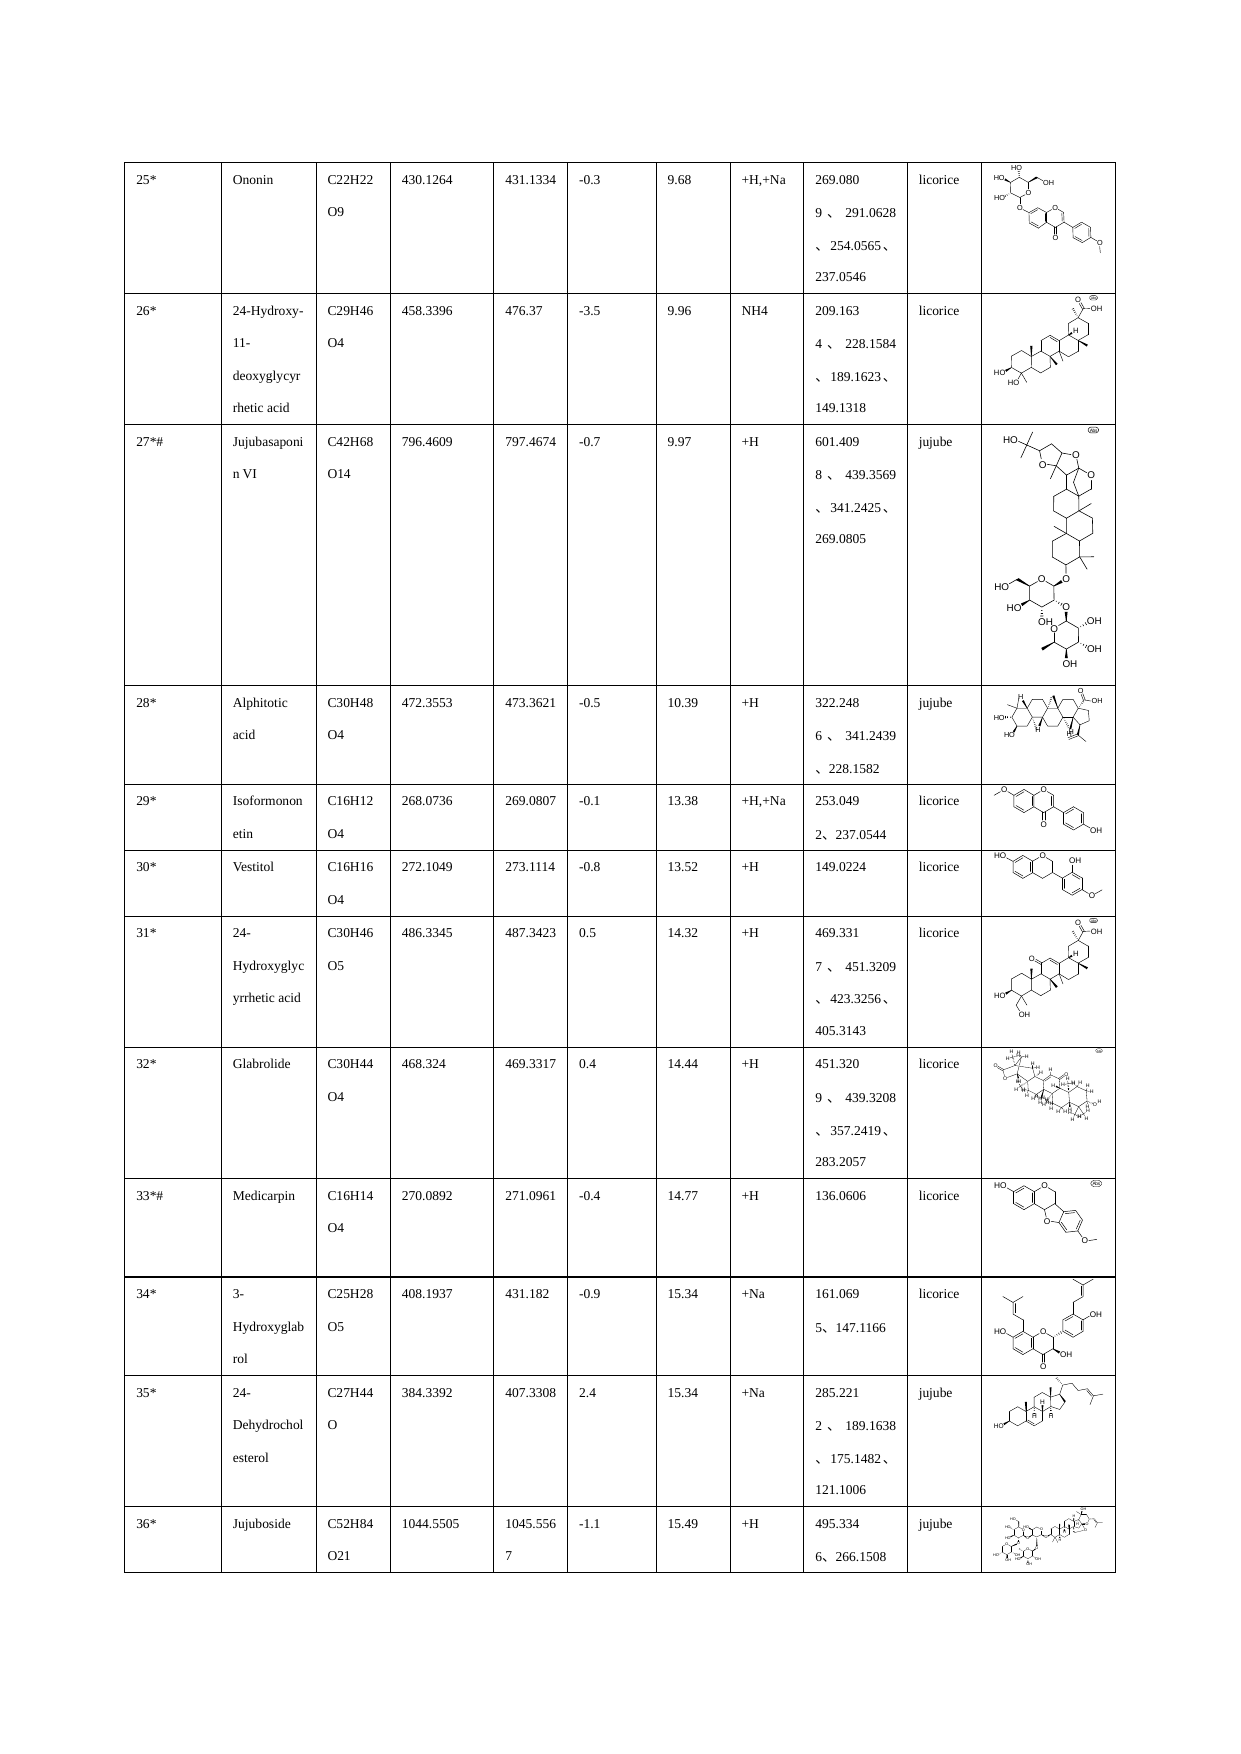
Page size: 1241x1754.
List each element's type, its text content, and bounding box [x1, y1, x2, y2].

table_cell 9.68 [657, 163, 730, 293]
table_cell [982, 1376, 1115, 1506]
table_cell 28* [125, 686, 221, 784]
table_cell Vestitol [222, 851, 316, 916]
table_cell 24-Dehydrocholesterol [222, 1376, 316, 1506]
table_cell licorice [908, 294, 981, 424]
table_cell 209.1634、228.1584、189.1623、149.1318 [804, 294, 907, 424]
table_cell C25H28O5 [317, 1278, 390, 1375]
table_cell 408.1937 [391, 1278, 493, 1375]
table_cell C16H14O4 [317, 1179, 390, 1276]
table_cell C42H68O14 [317, 425, 390, 685]
table_cell 13.52 [657, 851, 730, 916]
table_cell 2.4 [568, 1376, 656, 1506]
table_cell C30H44O4 [317, 1048, 390, 1178]
table_cell -0.4 [568, 1179, 656, 1276]
table_cell +H [731, 1179, 803, 1276]
table_cell [982, 1048, 1115, 1178]
table_cell jujube [908, 686, 981, 784]
table_cell 468.324 [391, 1048, 493, 1178]
table_cell [982, 1278, 1115, 1375]
table_cell C30H48O4 [317, 686, 390, 784]
table_cell 14.77 [657, 1179, 730, 1276]
table_cell -0.5 [568, 686, 656, 784]
table_cell 407.3308 [494, 1376, 567, 1506]
table_cell licorice [908, 917, 981, 1047]
table_cell 469.3317 [494, 1048, 567, 1178]
table_cell 495.3346、266.1508 [804, 1507, 907, 1572]
table_cell licorice [908, 785, 981, 850]
table_cell -3.5 [568, 294, 656, 424]
table_cell [982, 1179, 1115, 1276]
table_cell 272.1049 [391, 851, 493, 916]
table_cell +H,+Na [731, 785, 803, 850]
table_cell 253.0492、237.0544 [804, 785, 907, 850]
table_cell Medicarpin [222, 1179, 316, 1276]
table_cell 268.0736 [391, 785, 493, 850]
table_cell -0.7 [568, 425, 656, 685]
table_cell 3-Hydroxyglabrol [222, 1278, 316, 1375]
table_cell 36* [125, 1507, 221, 1572]
table_cell [982, 686, 1115, 784]
table_cell 271.0961 [494, 1179, 567, 1276]
table_cell 486.3345 [391, 917, 493, 1047]
table_cell -0.8 [568, 851, 656, 916]
table_cell 14.32 [657, 917, 730, 1047]
table_cell 26* [125, 294, 221, 424]
table_cell Ononin [222, 163, 316, 293]
table_cell C30H46O5 [317, 917, 390, 1047]
table_cell jujube [908, 425, 981, 685]
table_cell Alphitotic acid [222, 686, 316, 784]
table_cell licorice [908, 163, 981, 293]
table_cell +Na [731, 1278, 803, 1375]
table_cell 431.1334 [494, 163, 567, 293]
table_cell C22H22O9 [317, 163, 390, 293]
table_cell C27H44O [317, 1376, 390, 1506]
table_cell -0.9 [568, 1278, 656, 1375]
table_cell C16H16O4 [317, 851, 390, 916]
table_cell licorice [908, 1048, 981, 1178]
table_cell 25* [125, 163, 221, 293]
table_cell 10.39 [657, 686, 730, 784]
table_cell 269.0807 [494, 785, 567, 850]
table_cell 9.96 [657, 294, 730, 424]
table_cell 476.37 [494, 294, 567, 424]
table_cell C29H46O4 [317, 294, 390, 424]
table_cell Jujuboside [222, 1507, 316, 1572]
table_cell [982, 1507, 1115, 1572]
table_cell +H,+Na [731, 163, 803, 293]
table_cell Isoformononetin [222, 785, 316, 850]
table_cell [982, 785, 1115, 850]
table_cell 35* [125, 1376, 221, 1506]
table_cell 487.3423 [494, 917, 567, 1047]
table_cell 14.44 [657, 1048, 730, 1178]
table_cell 458.3396 [391, 294, 493, 424]
table_cell -0.3 [568, 163, 656, 293]
table_cell 473.3621 [494, 686, 567, 784]
table_cell +H [731, 1048, 803, 1178]
table_cell 0.5 [568, 917, 656, 1047]
table_cell [982, 425, 1115, 685]
table_cell licorice [908, 851, 981, 916]
table_cell +H [731, 1507, 803, 1572]
table_cell 31* [125, 917, 221, 1047]
table_cell 29* [125, 785, 221, 850]
table_cell 27*# [125, 425, 221, 685]
table_cell 273.1114 [494, 851, 567, 916]
table_cell +H [731, 851, 803, 916]
table_cell [982, 163, 1115, 293]
table_cell 34* [125, 1278, 221, 1375]
table_cell +H [731, 917, 803, 1047]
table_cell 796.4609 [391, 425, 493, 685]
table_cell 9.97 [657, 425, 730, 685]
table_cell 451.3209、439.3208、357.2419、283.2057 [804, 1048, 907, 1178]
table_cell 0.4 [568, 1048, 656, 1178]
table_cell jujube [908, 1376, 981, 1506]
table_cell 149.0224 [804, 851, 907, 916]
table_cell 469.3317、451.3209、423.3256、405.3143 [804, 917, 907, 1047]
table_cell 15.34 [657, 1376, 730, 1506]
table_cell 322.2486、341.2439、228.1582 [804, 686, 907, 784]
table_cell 33*# [125, 1179, 221, 1276]
table_cell 797.4674 [494, 425, 567, 685]
table_cell 601.4098、439.3569、341.2425、269.0805 [804, 425, 907, 685]
table_cell 430.1264 [391, 163, 493, 293]
table_cell -0.1 [568, 785, 656, 850]
table_cell 161.0695、147.1166 [804, 1278, 907, 1375]
table_cell C52H84O21 [317, 1507, 390, 1572]
table_cell 269.0809、291.0628、254.0565、237.0546 [804, 163, 907, 293]
table_cell licorice [908, 1278, 981, 1375]
table_cell 472.3553 [391, 686, 493, 784]
table_cell C16H12O4 [317, 785, 390, 850]
table_cell Jujubasaponin VI [222, 425, 316, 685]
table_cell -1.1 [568, 1507, 656, 1572]
table_cell 32* [125, 1048, 221, 1178]
table_cell 24-Hydroxy-11-deoxyglycyrrhetic acid [222, 294, 316, 424]
table_cell 136.0606 [804, 1179, 907, 1276]
table_cell jujube [908, 1507, 981, 1572]
table_cell 24-Hydroxyglycyrrhetic acid [222, 917, 316, 1047]
table_cell 1044.5505 [391, 1507, 493, 1572]
table_cell [982, 294, 1115, 424]
table_cell 270.0892 [391, 1179, 493, 1276]
table_cell +Na [731, 1376, 803, 1506]
table_cell [982, 917, 1115, 1047]
table_cell NH4 [731, 294, 803, 424]
table_cell 13.38 [657, 785, 730, 850]
table_cell [982, 851, 1115, 916]
table_cell +H [731, 425, 803, 685]
table_cell 15.49 [657, 1507, 730, 1572]
table_cell +H [731, 686, 803, 784]
table_cell 30* [125, 851, 221, 916]
table_cell 431.182 [494, 1278, 567, 1375]
table_cell 384.3392 [391, 1376, 493, 1506]
table_cell 15.34 [657, 1278, 730, 1375]
table_cell 285.2212、189.1638、175.1482、121.1006 [804, 1376, 907, 1506]
table_cell 1045.5567 [494, 1507, 567, 1572]
table_cell Glabrolide [222, 1048, 316, 1178]
table_cell licorice [908, 1179, 981, 1276]
